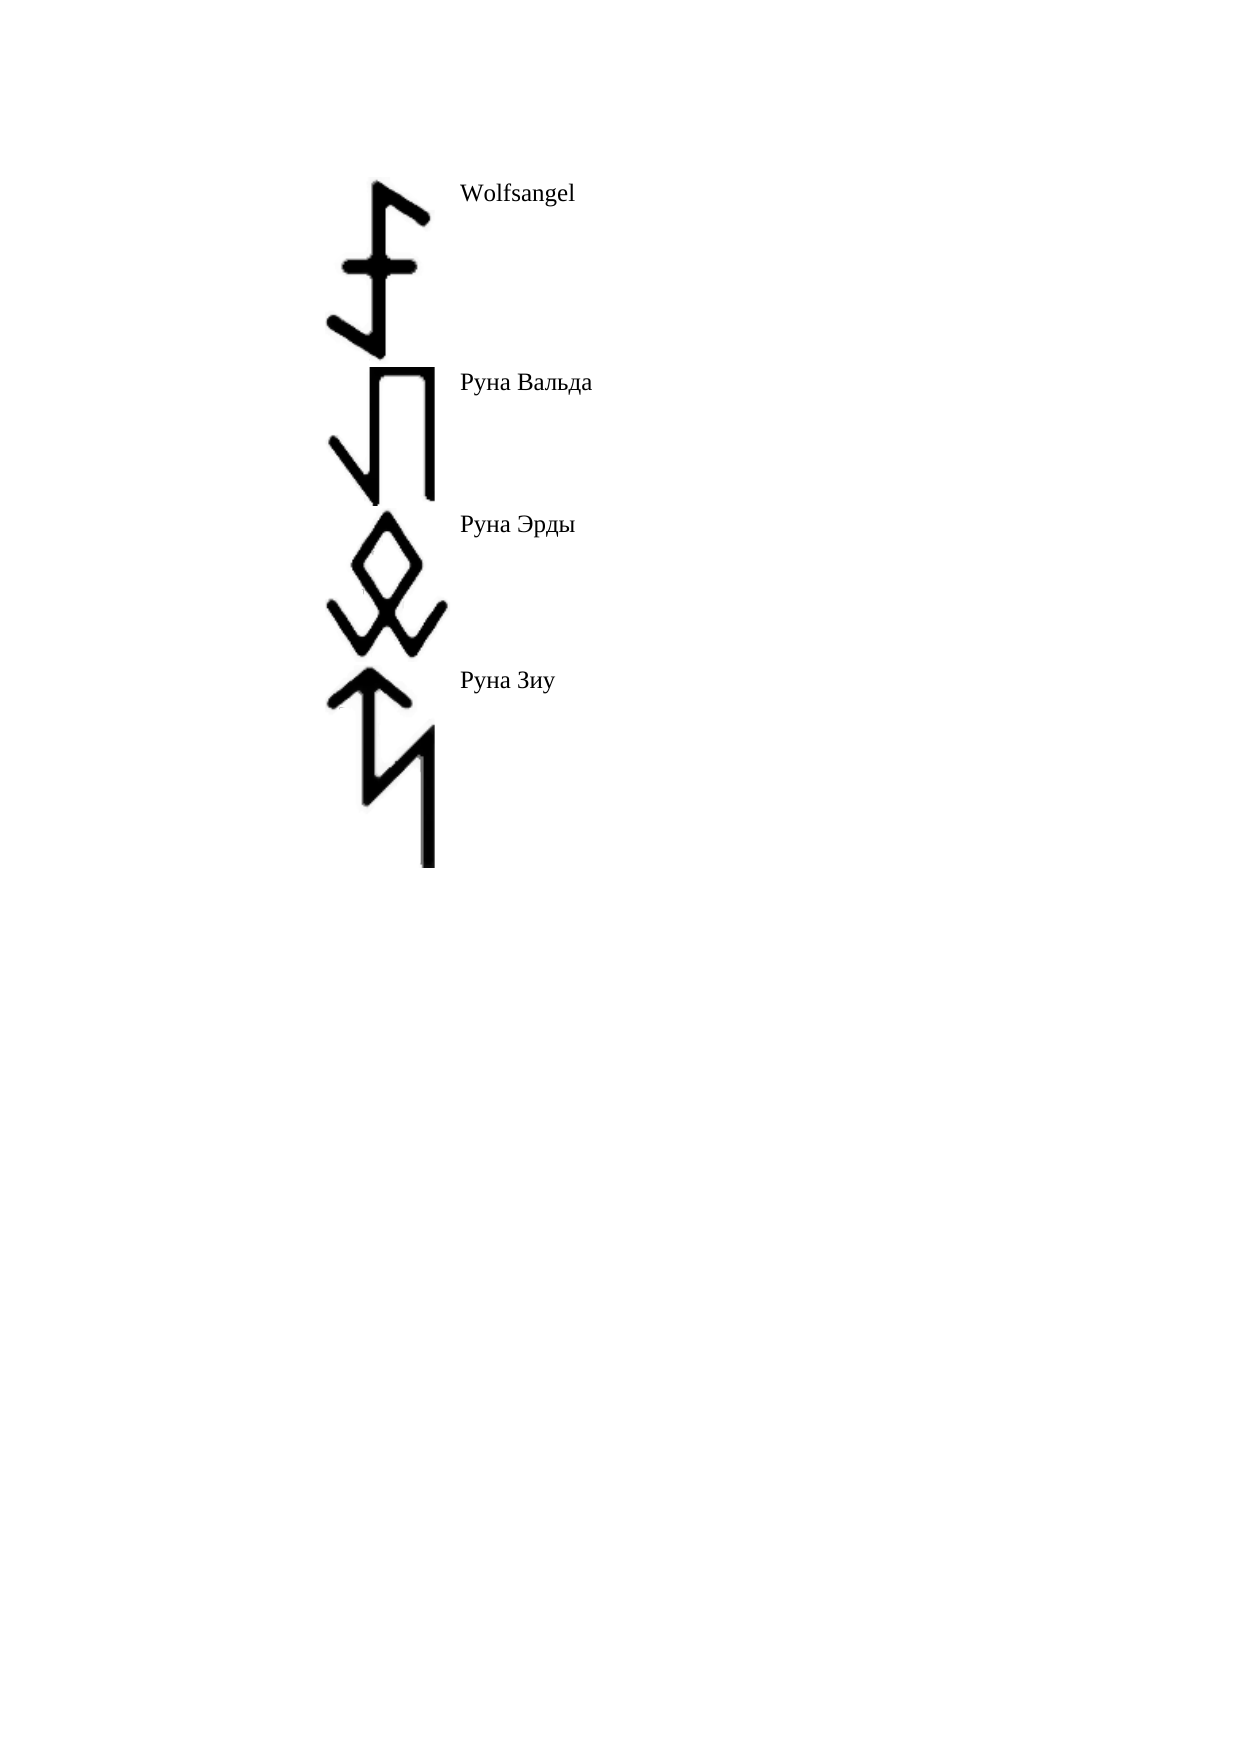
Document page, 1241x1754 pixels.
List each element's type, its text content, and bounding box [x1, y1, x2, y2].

table_cell Руна Зиу [458, 664, 1006, 869]
table_cell [323, 365, 458, 507]
picture [325, 665, 435, 868]
picture [325, 367, 435, 506]
picture [325, 508, 451, 662]
picture [325, 177, 435, 364]
table_cell [323, 664, 458, 869]
table_cell Руна Эрды [458, 507, 1006, 663]
table_header Wolfsangel [458, 176, 1006, 365]
table_cell [323, 507, 458, 663]
table_cell Руна Вальда [458, 365, 1006, 507]
table_header [323, 176, 458, 365]
